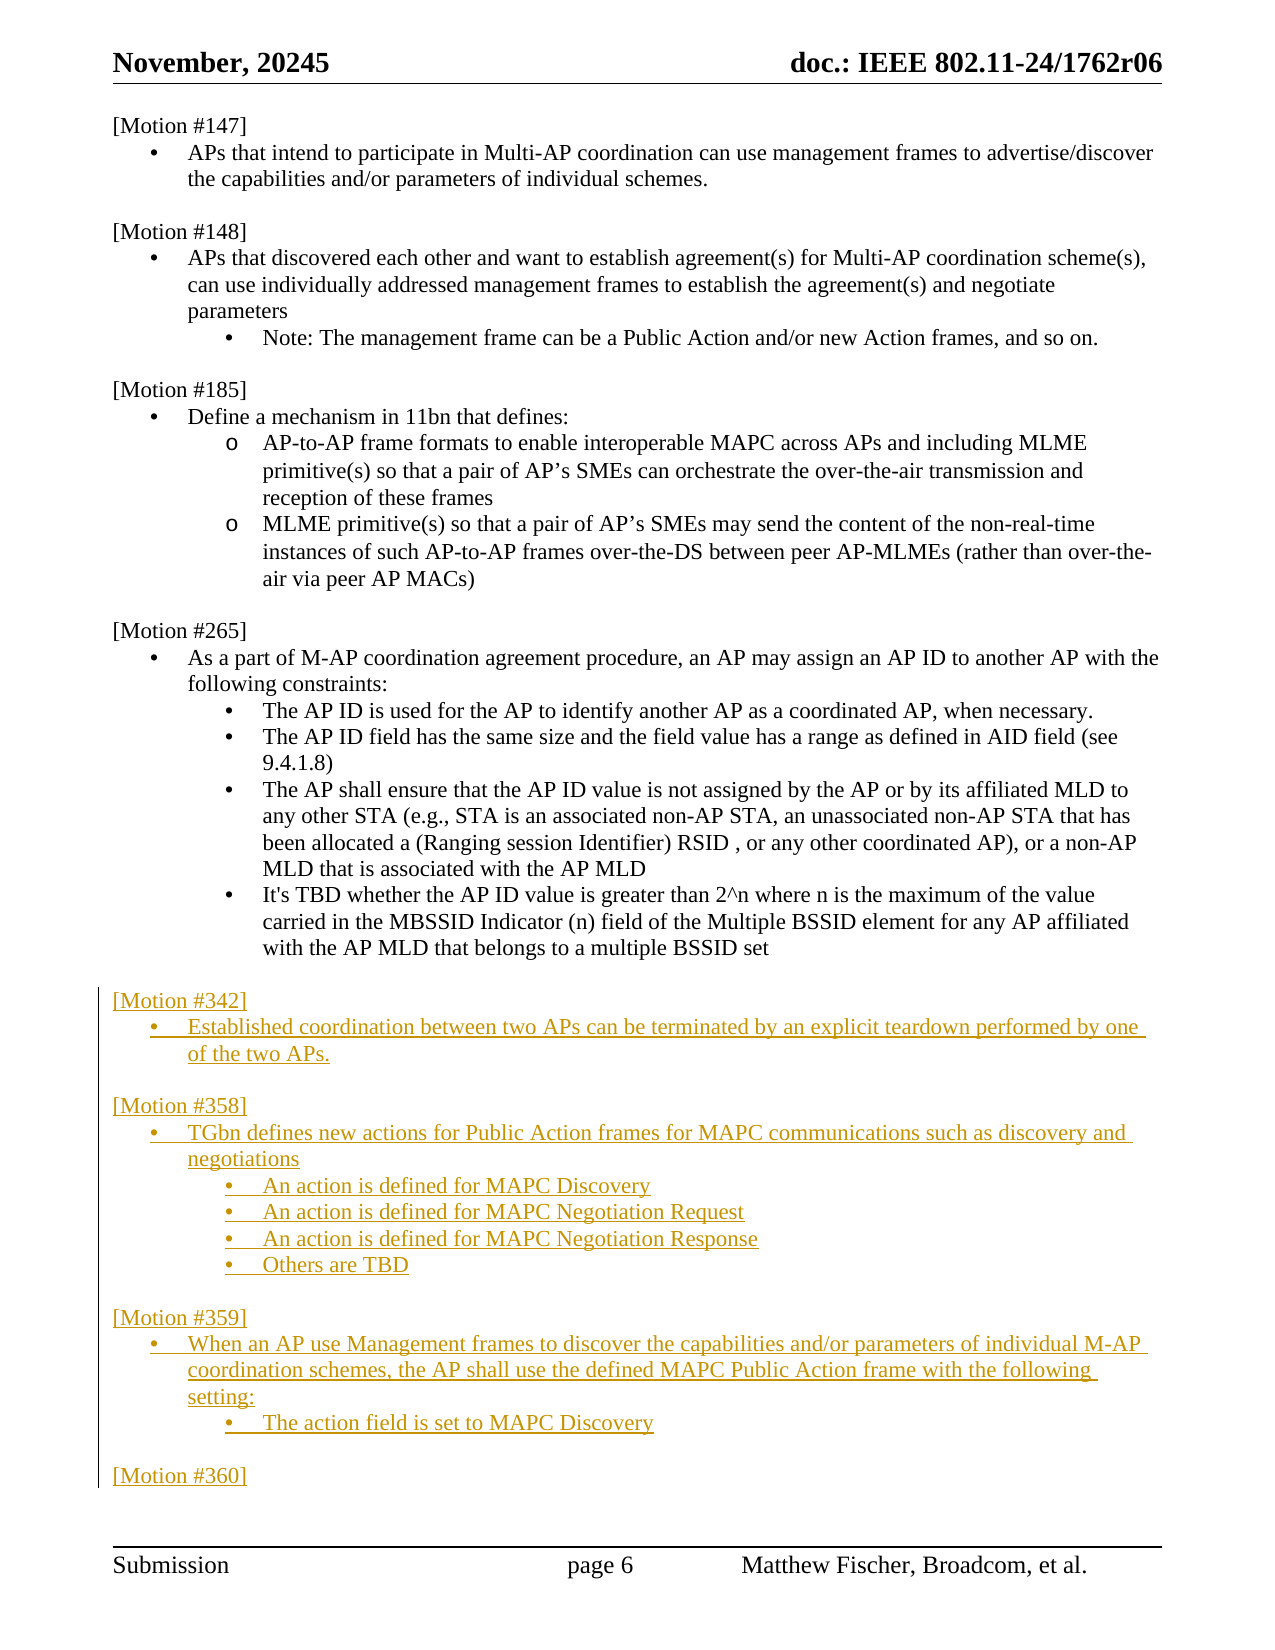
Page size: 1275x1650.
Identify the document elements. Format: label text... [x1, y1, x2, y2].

text [Motion #185] [112, 376, 1162, 403]
list It's TBD whether the AP ID value is greater than 2^n where n is the maximum of the value carried in the MBSSID Indicator (n) field of the Multiple BSSID element for any AP affiliated with the AP MLD that belongs to a multiple BSSID set [225, 881, 1162, 961]
list MLME primitive(s) so that a pair of AP’s SMEs may send the content of the non-real-time instances of such AP-to-AP frames over-the-DS between peer AP-MLMEs (rather than over-the-air via peer AP MACs) [225, 510, 1162, 591]
text [Motion #148] [112, 218, 1162, 244]
list AP-to-AP frame formats to enable interoperable MAPC across APs and including MLME primitive(s) so that a pair of AP’s SMEs can orchestrate the over-the-air transmission and reception of these frames [225, 429, 1162, 510]
list The AP ID field has the same size and the field value has a range as defined in AID field (see 9.4.1.8) [225, 723, 1162, 776]
text [Motion #265] [112, 617, 1162, 644]
list As a part of M-AP coordination agreement procedure, an AP may assign an AP ID to another AP with the following constraints: [150, 644, 1162, 697]
list Note: The management frame can be a Public Action and/or new Action frames, and so on. [225, 323, 1162, 350]
list The AP ID is used for the AP to identify another AP as a coordinated AP, when necessary. [225, 697, 1162, 723]
list Define a mechanism in 11bn that defines: [150, 403, 1162, 429]
list APs that discovered each other and want to establish agreement(s) for Multi-AP coordination scheme(s), can use individually addressed management frames to establish the agreement(s) and negotiate parameters [150, 244, 1162, 323]
list The AP shall ensure that the AP ID value is not assigned by the AP or by its affiliated MLD to any other STA (e.g., STA is an associated non-AP STA, an unassociated non-AP STA that has been allocated a (Ranging session Identifier) RSID , or any other coordinated AP), or a non-AP MLD that is associated with the AP MLD [225, 776, 1162, 881]
text [Motion #147] [112, 112, 1162, 139]
list APs that intend to participate in Multi-AP coordination can use management frames to advertise/discover the capabilities and/or parameters of individual schemes. [150, 139, 1162, 192]
